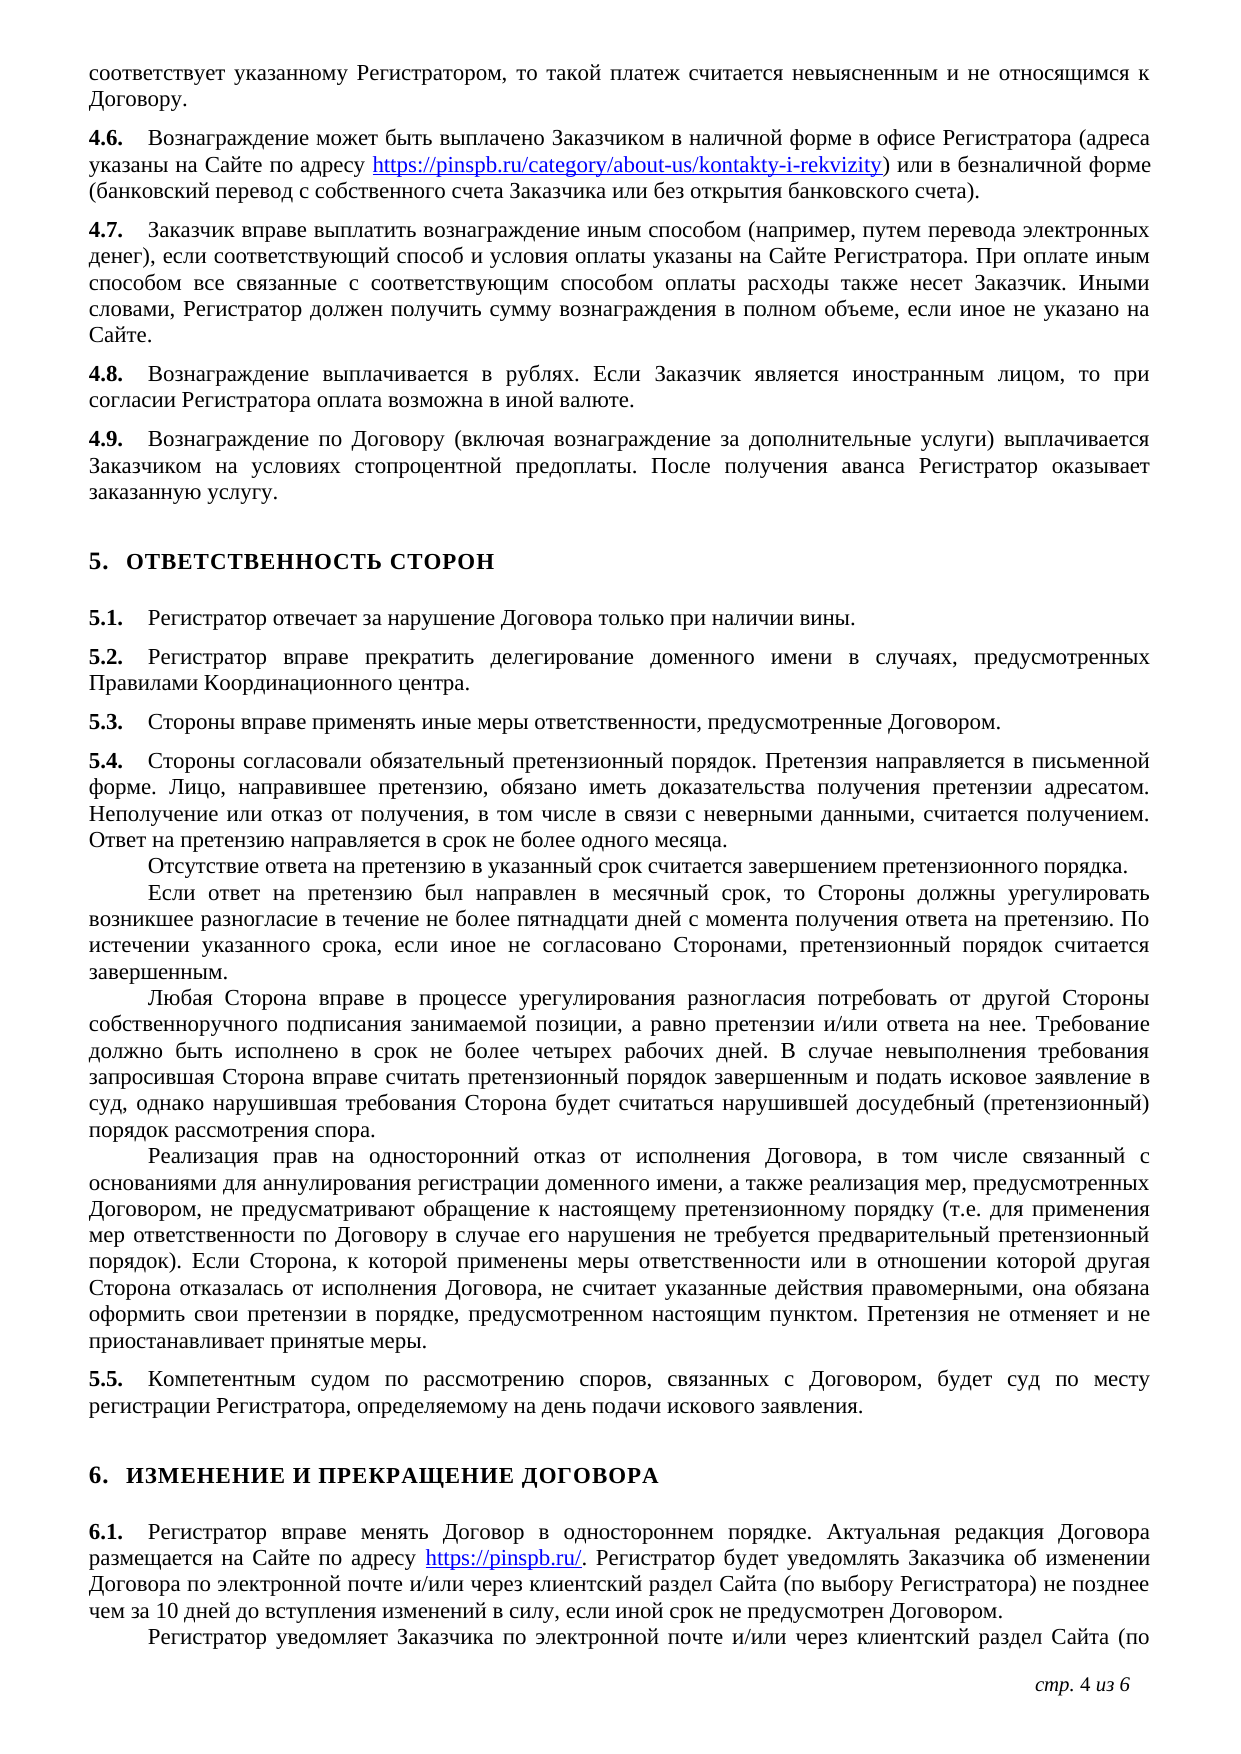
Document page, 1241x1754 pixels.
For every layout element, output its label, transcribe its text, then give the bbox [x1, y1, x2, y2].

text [89, 1623, 1152, 1649]
list Компетентным судом по рассмотрению споров, связанных с Договором, будет суд по месту регистрации Регистратора, определяемому на день подачи искового заявления. [89, 1366, 1152, 1418]
list Стороны согласовали обязательный претензионный порядок. Претензия направляется в письменной форме. Лицо, направившее претензию, обязано иметь доказательства получения претензии адресатом. Неполучение или отказ от получения, в том числе в связи с неверными данными, считается получением. Ответ на претензию направляется в срок не более одного месяца. [89, 747, 1152, 852]
list ИЗМЕНЕНИЕ И ПРЕКРАЩЕНИЕ ДОГОВОРА [89, 1460, 1152, 1489]
text Если ответ на претензию был направлен в месячный срок, то Стороны должны урегулировать возникшее разногласие в течение не более пятнадцати дней с момента получения ответа на претензию. По истечении указанного срока, если иное не согласовано Сторонами, претензионный порядок считается завершенным. [89, 879, 1152, 984]
text Реализация прав на односторонний отказ от исполнения Договора, в том числе связанный с основаниями для аннулирования регистрации доменного имени, а также реализация мер, предусмотренных Договором, не предусматривают обращение к настоящему претензионному порядку (т.е. для применения мер ответственности по Договору в случае его нарушения не требуется предварительный претензионный порядок). Если Сторона, к которой применены меры ответственности или в отношении которой другая Сторона отказалась от исполнения Договора, не считает указанные действия правомерными, она обязана оформить свои претензии в порядке, предусмотренном настоящим пунктом. Претензия не отменяет и не приостанавливает принятые меры. [89, 1142, 1152, 1353]
list Заказчик вправе выплатить вознаграждение иным способом (например, путем перевода электронных денег), если соответствующий способ и условия оплаты указаны на Сайте Регистратора. При оплате иным способом все связанные с соответствующим способом оплаты расходы также несет Заказчик. Иными словами, Регистратор должен получить сумму вознаграждения в полном объеме, если иное не указано на Сайте. [89, 216, 1152, 348]
list Вознаграждение по Договору (включая вознаграждение за дополнительные услуги) выплачивается Заказчиком на условиях стопроцентной предоплаты. После получения аванса Регистратор оказывает заказанную услугу. [89, 425, 1152, 504]
list Регистратор вправе прекратить делегирование доменного имени в случаях, предусмотренных Правилами Координационного центра. [89, 643, 1152, 696]
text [89, 59, 1152, 112]
list Вознаграждение выплачивается в рублях. Если Заказчик является иностранным лицом, то при согласии Регистратора оплата возможна в иной валюте. [89, 360, 1152, 413]
list Регистратор вправе менять Договор в одностороннем порядке. Актуальная редакция Договора размещается на Сайте по адресу https://pinspb.ru/. Регистратор будет уведомлять Заказчика об изменении Договора по электронной почте и/или через клиентский раздел Сайта (по выбору Регистратора) не позднее чем за 10 дней до вступления изменений в силу, если иной срок не предусмотрен Договором. [89, 1518, 1152, 1623]
list Регистратор отвечает за нарушение Договора только при наличии вины. [89, 604, 1152, 630]
list Стороны вправе применять иные меры ответственности, предусмотренные Договором. [89, 708, 1152, 734]
text Отсутствие ответа на претензию в указанный срок считается завершением претензионного порядка. [89, 852, 1152, 879]
list Вознаграждение может быть выплачено Заказчиком в наличной форме в офисе Регистратора (адреса указаны на Сайте по адресу https://pinspb.ru/category/about-us/kontakty-i-rekvizity) или в безналичной форме (банковский перевод с собственного счета Заказчика или без открытия банковского счета). [89, 124, 1152, 203]
list ОТВЕТСТВЕННОСТЬ СТОРОН [89, 546, 1152, 575]
text Любая Сторона вправе в процессе урегулирования разногласия потребовать от другой Стороны собственноручного подписания занимаемой позиции, а равно претензии и/или ответа на нее. Требование должно быть исполнено в срок не более четырех рабочих дней. В случае невыполнения требования запросившая Сторона вправе считать претензионный порядок завершенным и подать исковое заявление в суд, однако нарушившая требования Сторона будет считаться нарушившей досудебный (претензионный) порядок рассмотрения спора. [89, 984, 1152, 1142]
